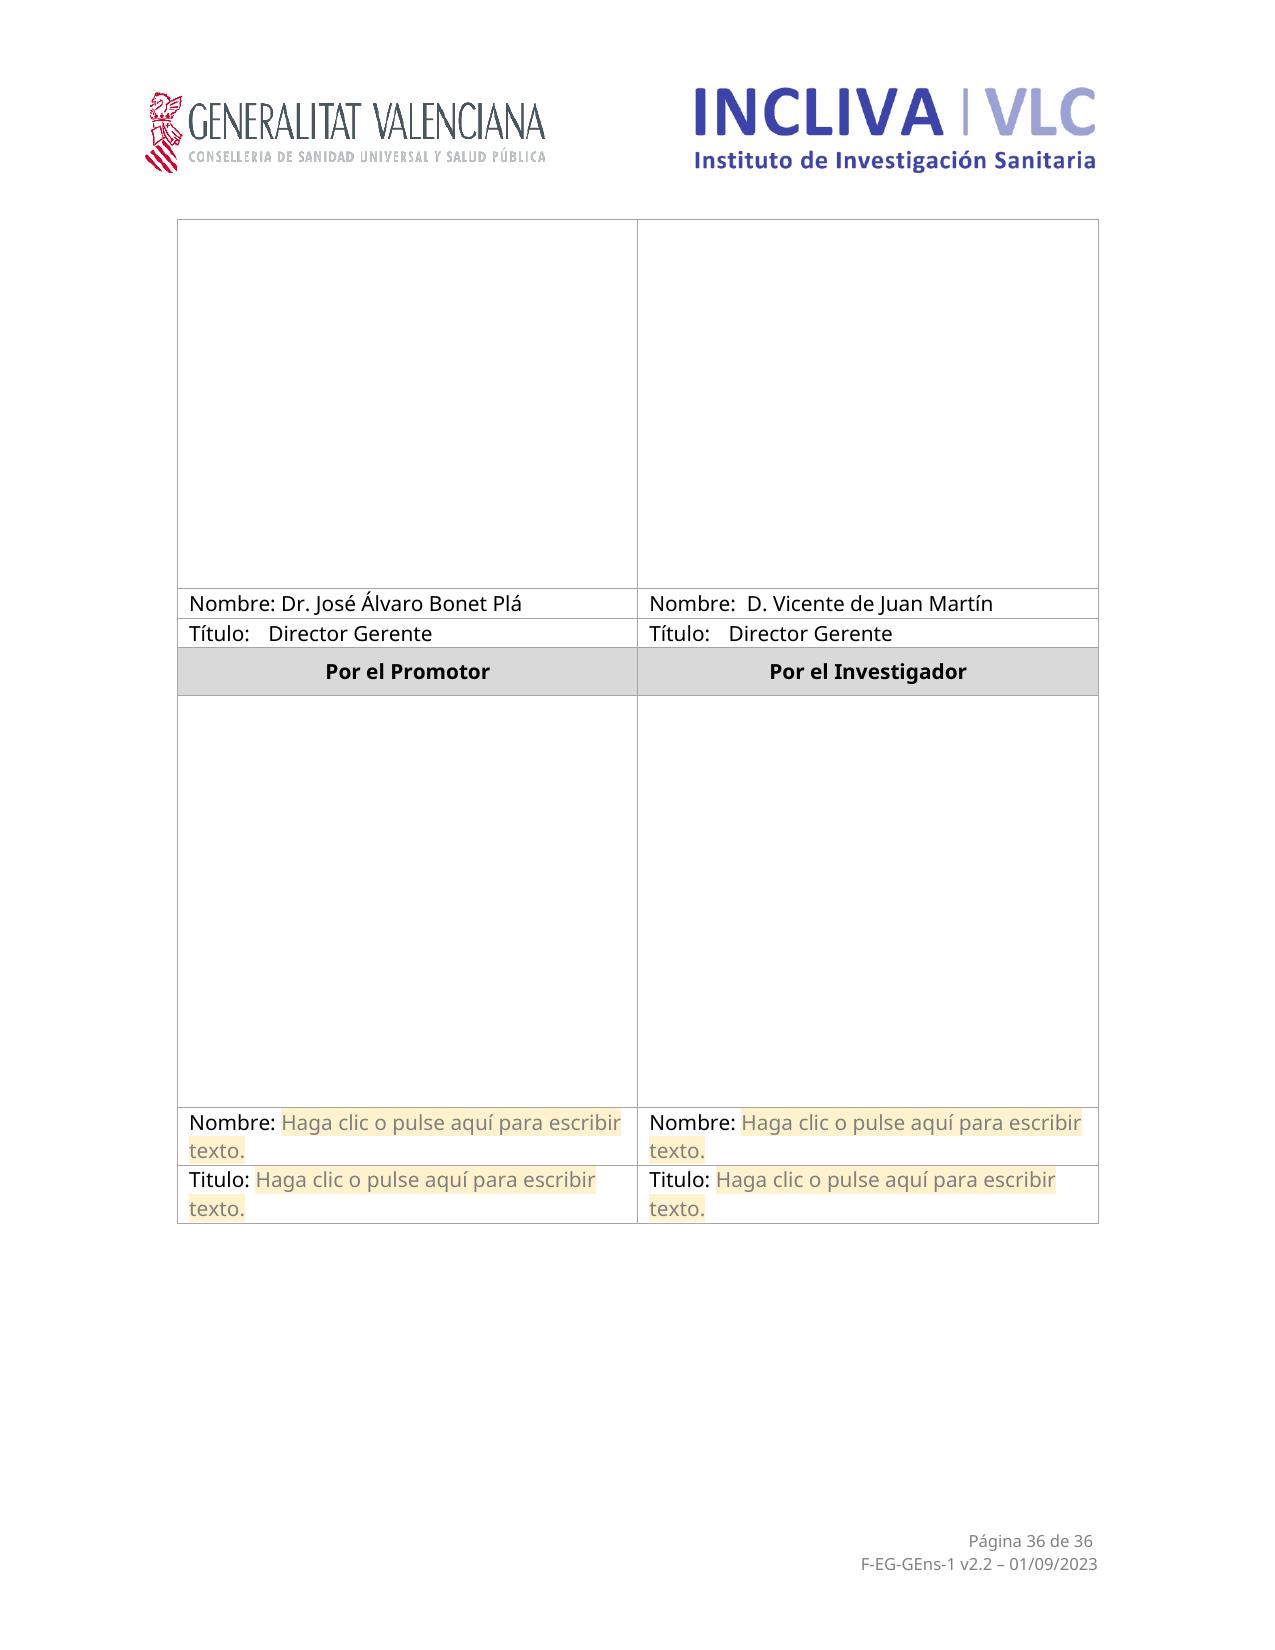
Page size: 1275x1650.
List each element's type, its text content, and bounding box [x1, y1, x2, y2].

table_cell Nombre: D. Vicente de Juan Martín [638, 589, 1098, 618]
picture [685, 75, 1098, 185]
table_cell Titulo: [178, 1166, 637, 1222]
table_cell Nombre: [638, 1108, 1098, 1164]
picture [122, 57, 569, 207]
table_cell Titulo: [638, 1166, 1098, 1222]
table_cell Nombre: [178, 1108, 637, 1164]
table_cell Nombre: Dr. José Álvaro Bonet Plá [178, 589, 637, 618]
table_cell Título: Director Gerente [638, 619, 1098, 647]
table_cell Por el Investigador [638, 648, 1098, 695]
table_cell Título: Director Gerente [178, 619, 637, 647]
table_cell Por el Promotor [178, 648, 637, 695]
